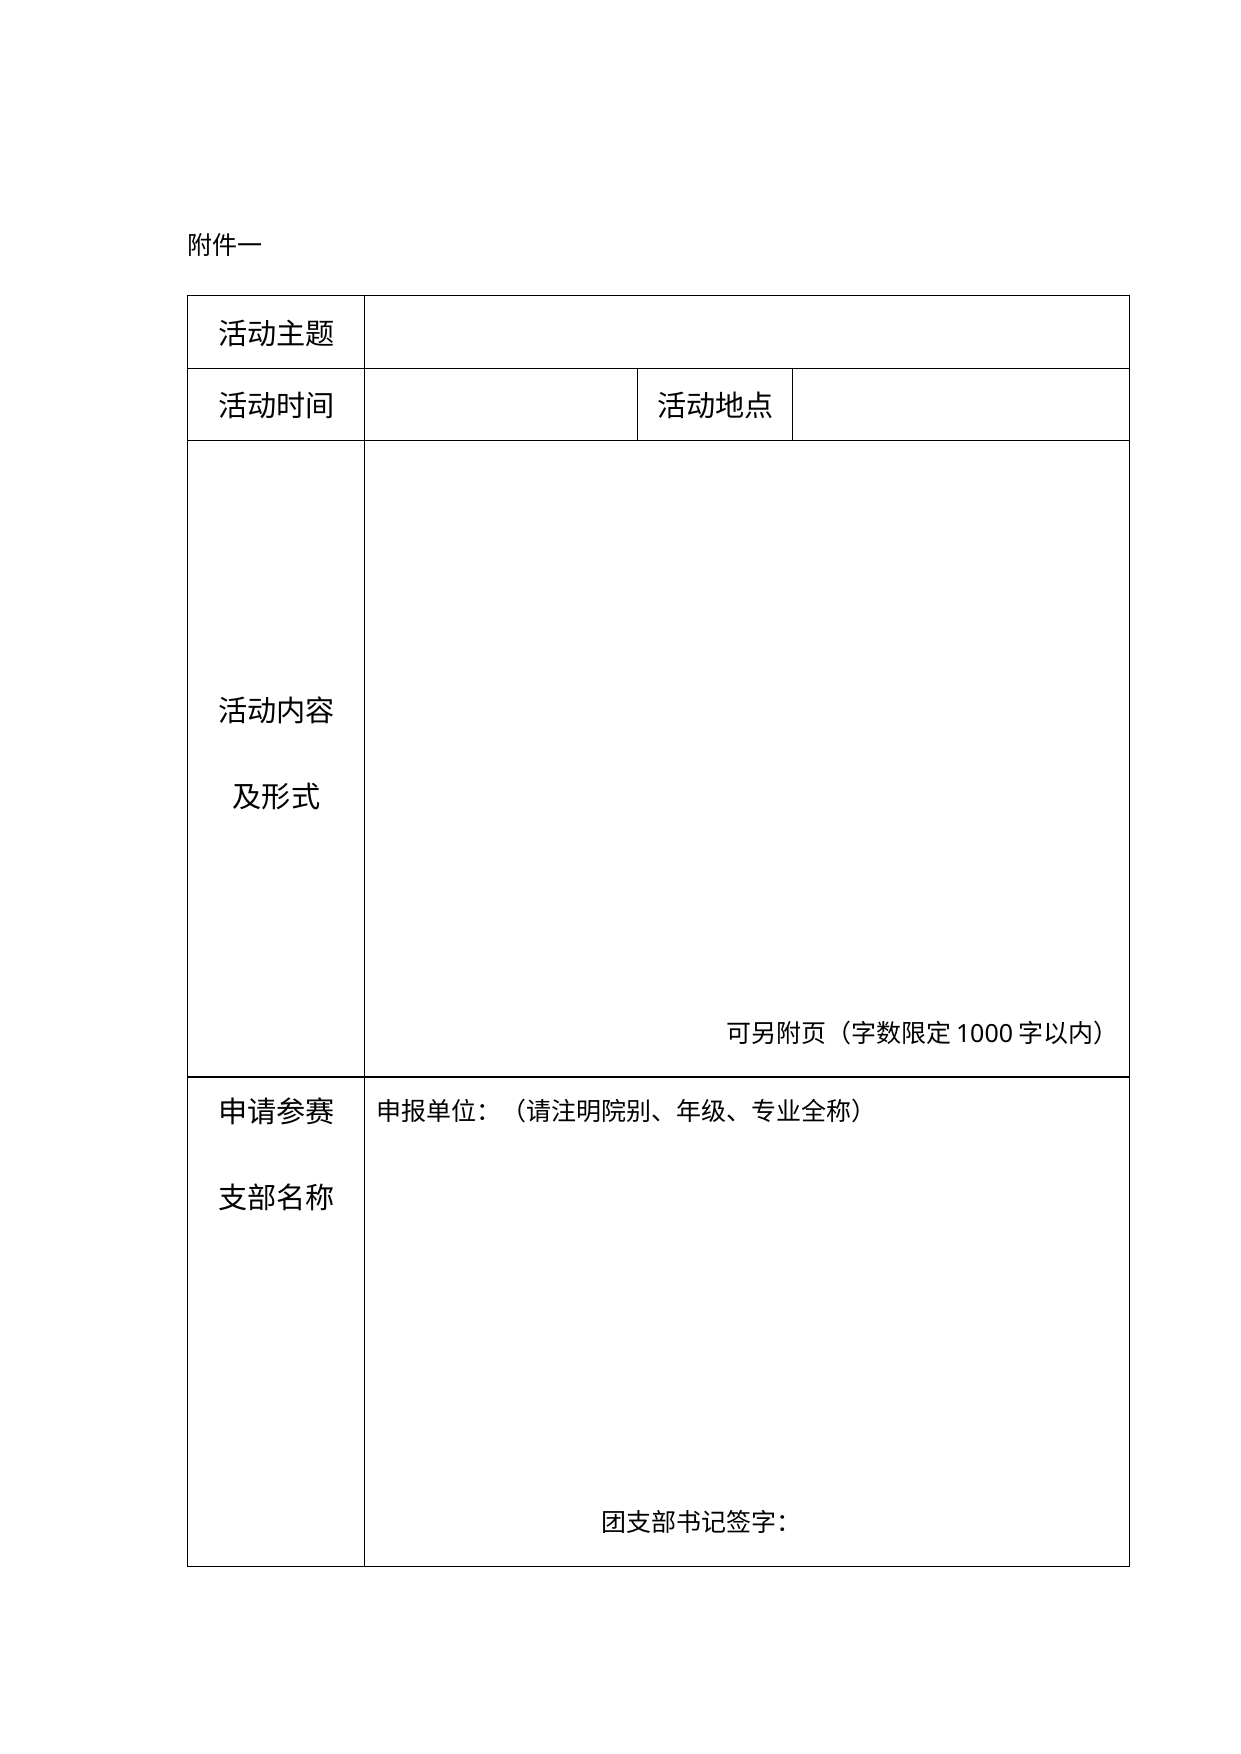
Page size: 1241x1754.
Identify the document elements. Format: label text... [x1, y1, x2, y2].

table_header 活动主题 [188, 296, 364, 368]
table_cell 申请参赛 支部名称 [188, 1078, 364, 1566]
text 附件一 [187, 211, 1053, 276]
table_cell 可另附页（字数限定1000字以内） [365, 441, 1129, 1076]
table_cell 活动地点 [638, 369, 792, 439]
table_cell [793, 369, 1129, 439]
table_cell 活动时间 [188, 369, 364, 439]
table_cell 活动内容 及形式 [188, 441, 364, 1076]
table_cell [365, 369, 637, 439]
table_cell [365, 1078, 1129, 1566]
table_header [365, 296, 1129, 368]
